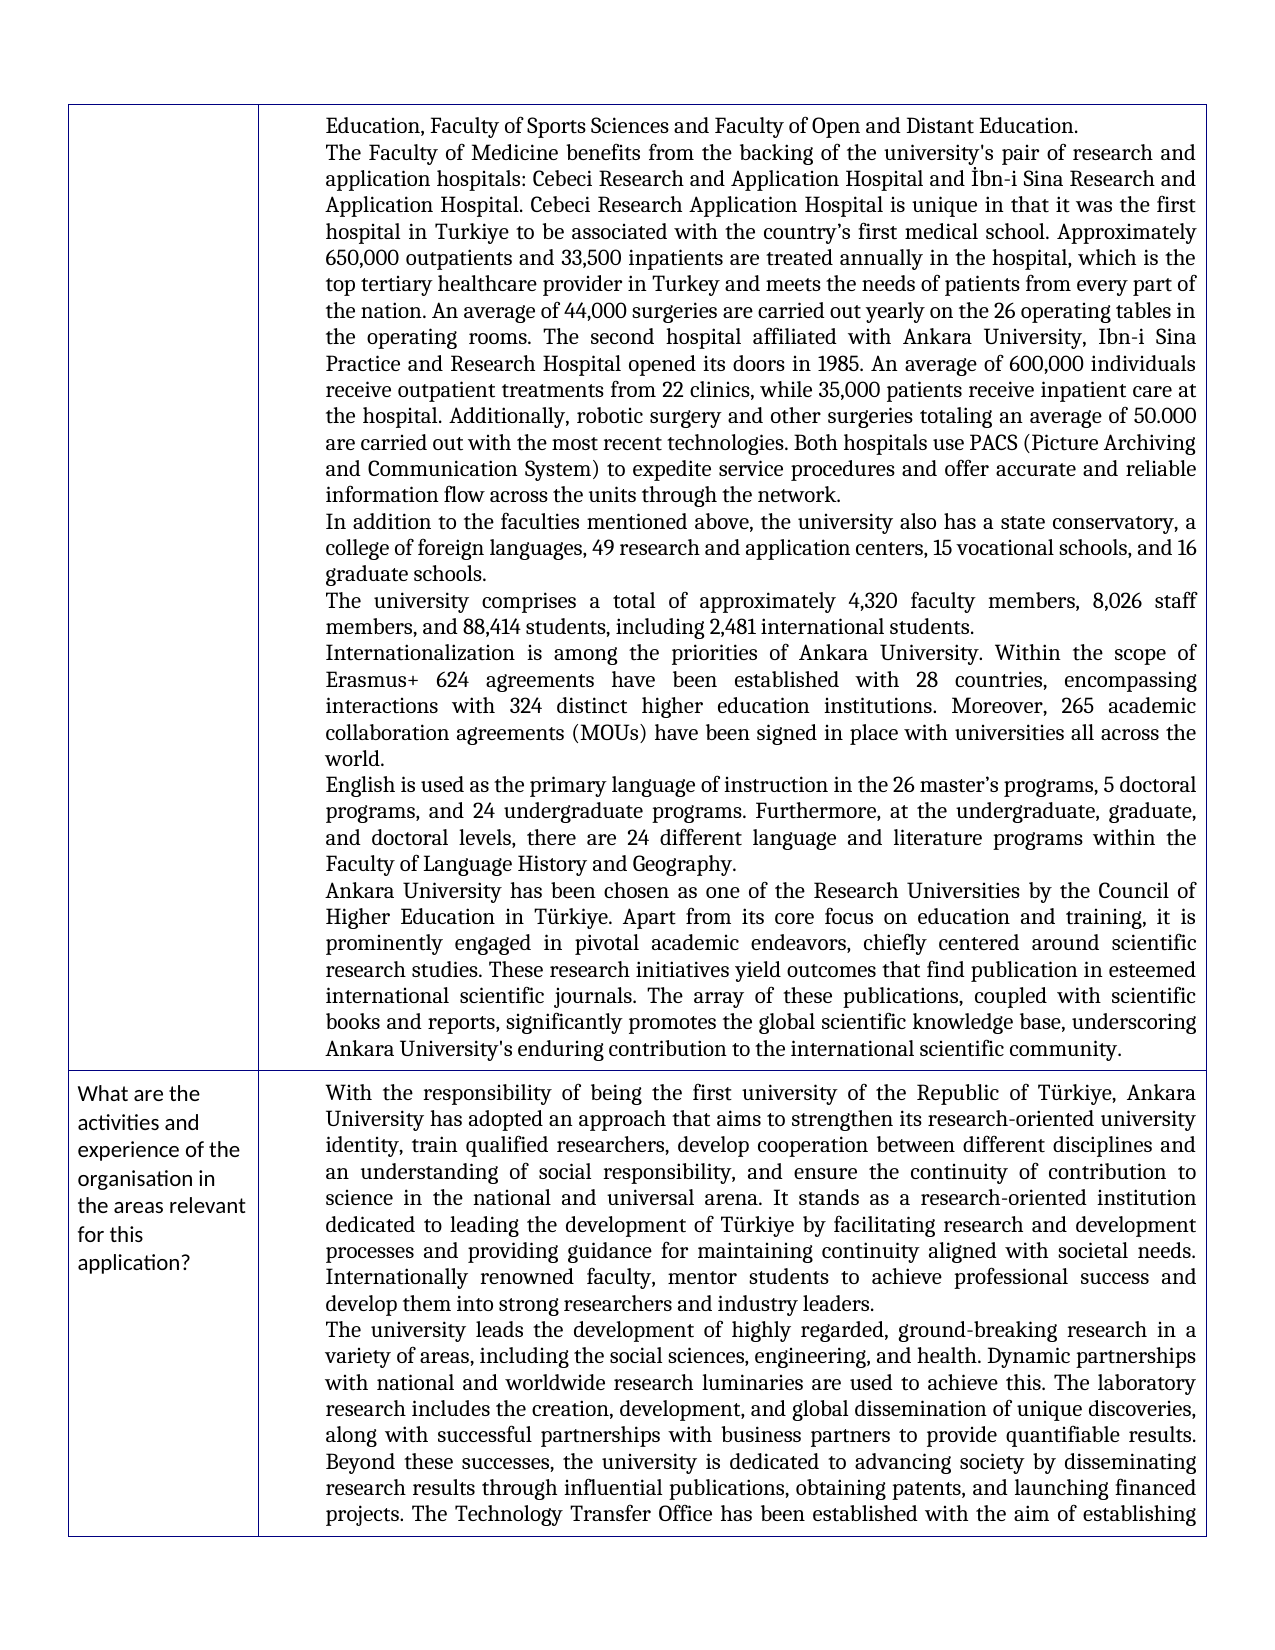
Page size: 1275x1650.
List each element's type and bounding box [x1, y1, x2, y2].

table_cell [69, 105, 258, 1070]
table_cell [259, 1071, 1206, 1536]
table_cell [259, 105, 1206, 1070]
table_cell [69, 1071, 258, 1536]
